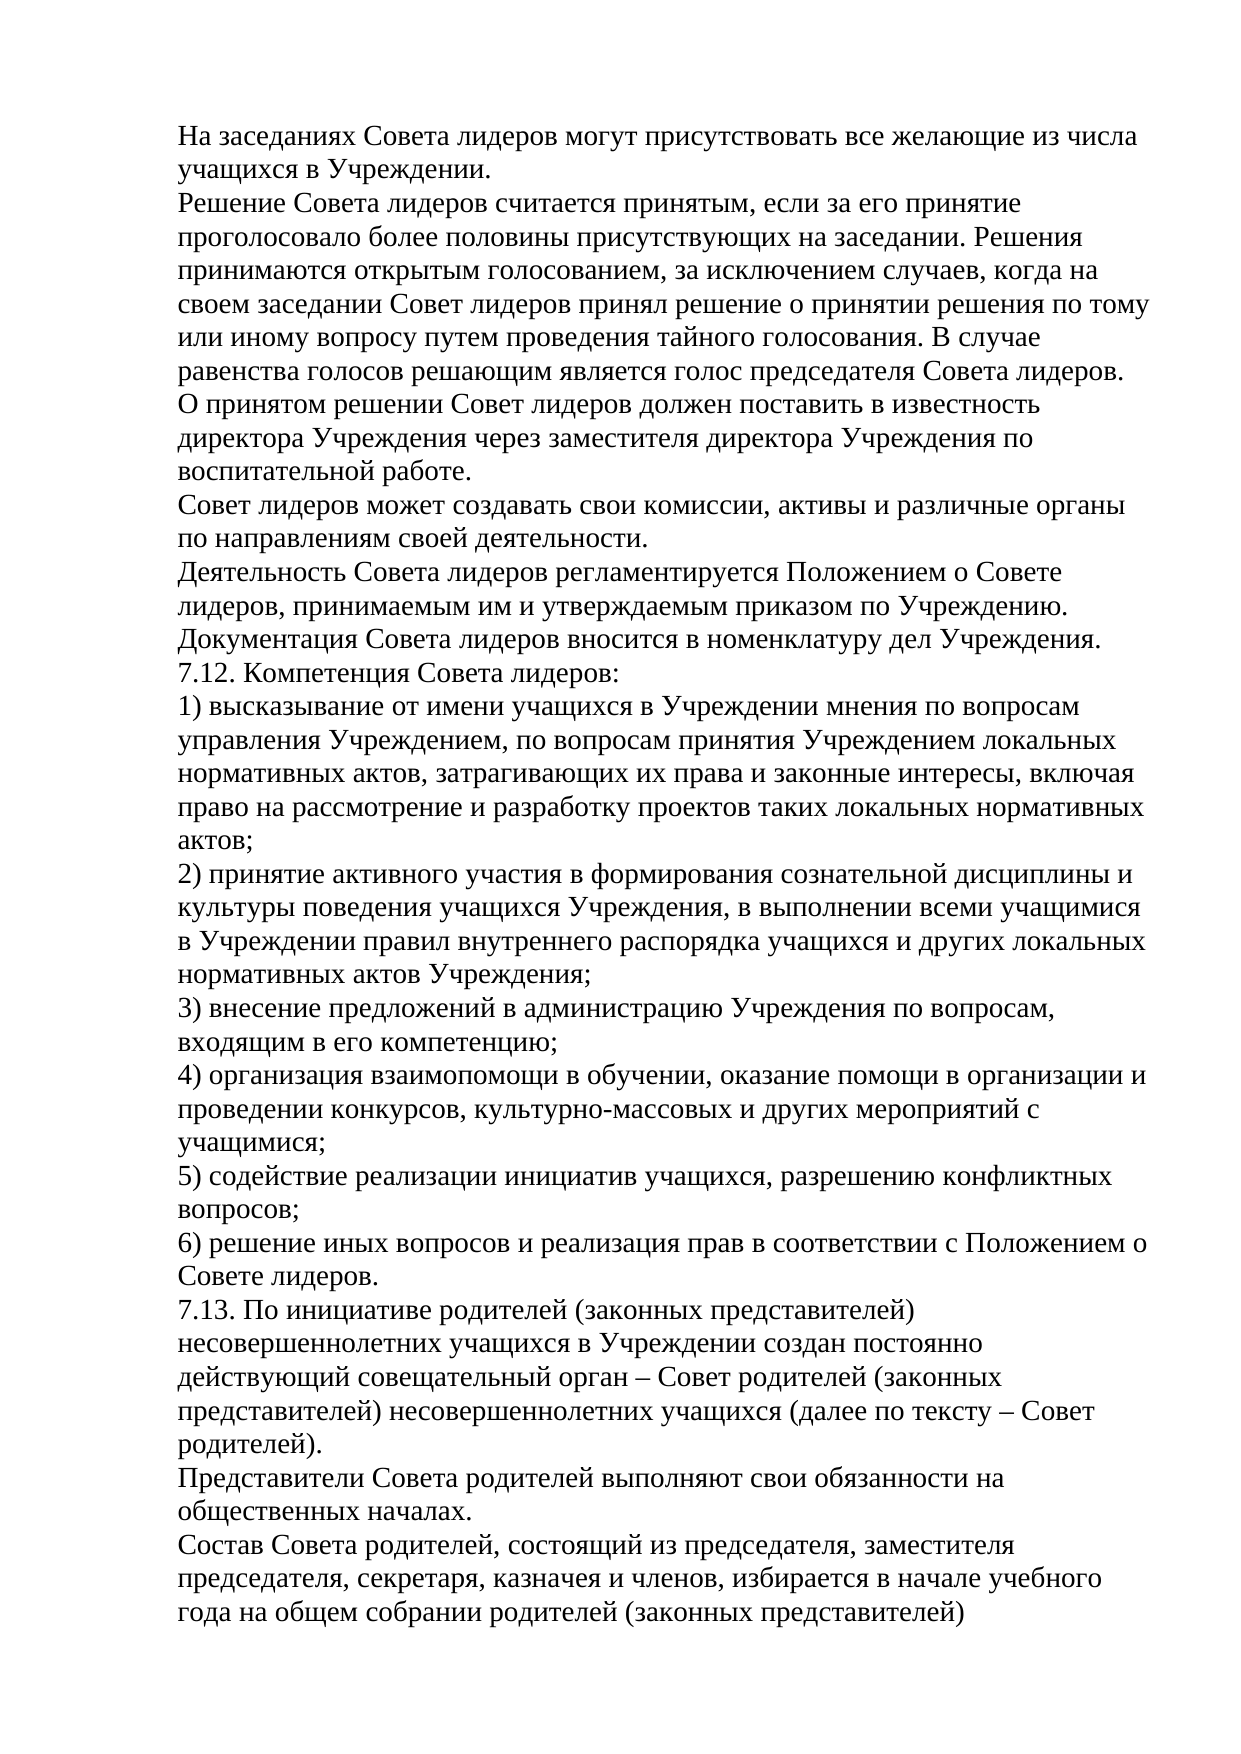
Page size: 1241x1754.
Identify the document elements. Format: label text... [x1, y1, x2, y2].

text 5) содействие реализации инициатив учащихся, разрешению конфликтных вопросов; [177, 1158, 1152, 1225]
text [177, 1527, 1152, 1627]
text 7.13. По инициативе родителей (законных представителей) несовершеннолетних учащихся в Учреждении создан постоянно действующий совещательный орган – Совет родителей (законных представителей) несовершеннолетних учащихся (далее по тексту – Совет родителей). [177, 1292, 1152, 1460]
text О принятом решении Совет лидеров должен поставить в известность директора Учреждения через заместителя директора Учреждения по воспитательной работе. [177, 386, 1152, 487]
text 2) принятие активного участия в формирования сознательной дисциплины и культуры поведения учащихся Учреждения, в выполнении всеми учащимися в Учреждении правил внутреннего распорядка учащихся и других локальных нормативных актов Учреждения; [177, 856, 1152, 990]
text 7.12. Компетенция Совета лидеров: [177, 655, 1152, 688]
text 1) высказывание от имени учащихся в Учреждении мнения по вопросам управления Учреждением, по вопросам принятия Учреждением локальных нормативных актов, затрагивающих их права и законные интересы, включая право на рассмотрение и разработку проектов таких локальных нормативных актов; [177, 688, 1152, 856]
text 3) внесение предложений в администрацию Учреждения по вопросам, входящим в его компетенцию; [177, 990, 1152, 1057]
text Деятельность Совета лидеров регламентируется Положением о Совете лидеров, принимаемым им и утверждаемым приказом по Учреждению. [177, 554, 1152, 621]
text 6) решение иных вопросов и реализация прав в соответствии с Положением о Совете лидеров. [177, 1225, 1152, 1292]
text Документация Совета лидеров вносится в номенклатуру дел Учреждения. [177, 621, 1152, 655]
text На заседаниях Совета лидеров могут присутствовать все желающие из числа учащихся в Учреждении. [177, 118, 1152, 185]
text Решение Совета лидеров считается принятым, если за его принятие проголосовало более половины присутствующих на заседании. Решения принимаются открытым голосованием, за исключением случаев, когда на своем заседании Совет лидеров принял решение о принятии решения по тому или иному вопросу путем проведения тайного голосования. В случае равенства голосов решающим является голос председателя Совета лидеров. [177, 185, 1152, 386]
text 4) организация взаимопомощи в обучении, оказание помощи в организации и проведении конкурсов, культурно-массовых и других мероприятий с учащимися; [177, 1057, 1152, 1158]
text Представители Совета родителей выполняют свои обязанности на общественных началах. [177, 1460, 1152, 1527]
text Совет лидеров может создавать свои комиссии, активы и различные органы по направлениям своей деятельности. [177, 487, 1152, 554]
